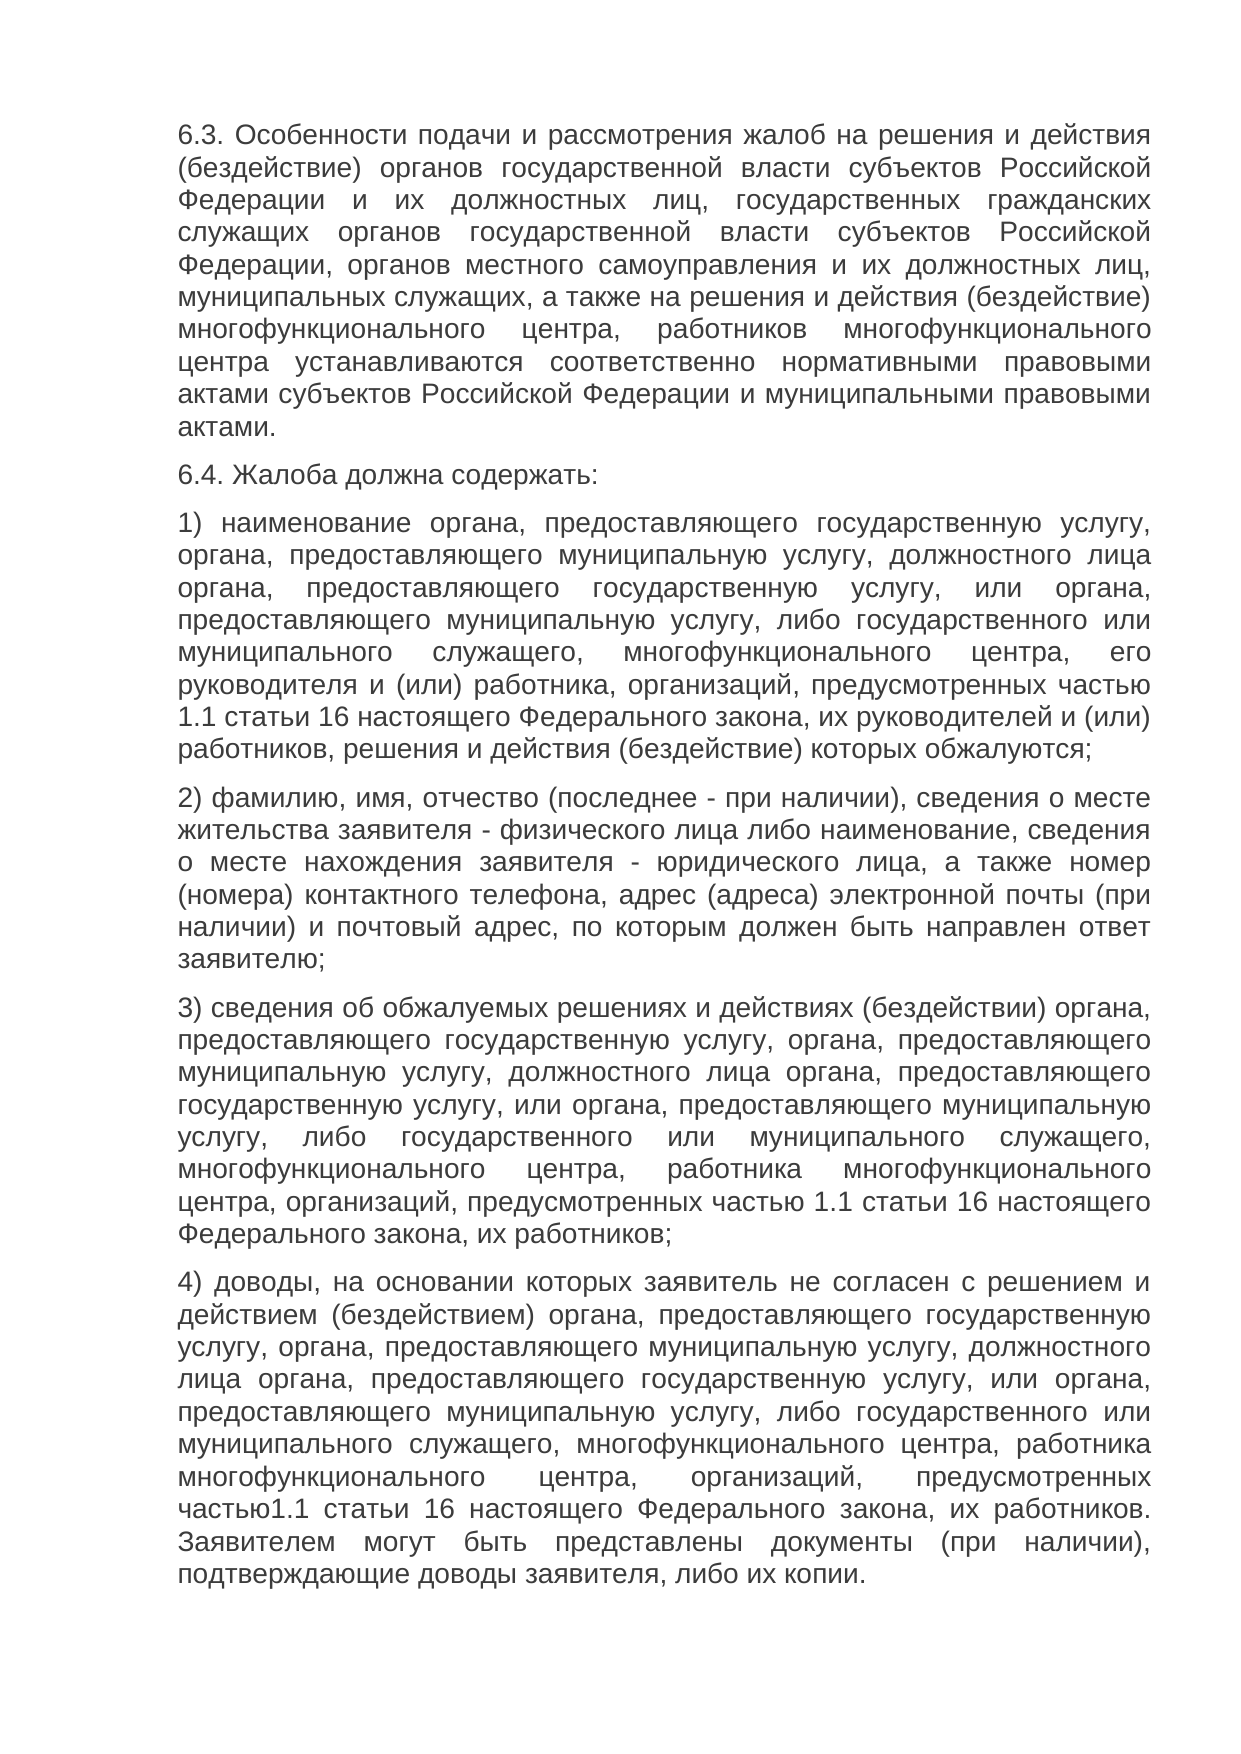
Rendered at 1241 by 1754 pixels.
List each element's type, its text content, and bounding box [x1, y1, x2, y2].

text 1) наименование органа, предоставляющего государственную услугу, органа, предоставляющего муниципальную услугу, должностного лица органа, предоставляющего государственную услугу, или органа, предоставляющего муниципальную услугу, либо государственного или муниципального служащего, многофункционального центра, его руководителя и (или) работника, организаций, предусмотренных частью 1.1 статьи 16 настоящего Федерального закона, их руководителей и (или) работников, решения и действия (бездействие) которых обжалуются; [177, 506, 1152, 765]
text 6.3. Особенности подачи и рассмотрения жалоб на решения и действия (бездействие) органов государственной власти субъектов Российской Федерации и их должностных лиц, государственных гражданских служащих органов государственной власти субъектов Российской Федерации, органов местного самоуправления и их должностных лиц, муниципальных служащих, а также на решения и действия (бездействие) многофункционального центра, работников многофункционального центра устанавливаются соответственно нормативными правовыми актами субъектов Российской Федерации и муниципальными правовыми актами. [177, 118, 1152, 442]
text 6.4. Жалоба должна содержать: [177, 458, 1152, 490]
text 3) сведения об обжалуемых решениях и действиях (бездействии) органа, предоставляющего государственную услугу, органа, предоставляющего муниципальную услугу, должностного лица органа, предоставляющего государственную услугу, или органа, предоставляющего муниципальную услугу, либо государственного или муниципального служащего, многофункционального центра, работника многофункционального центра, организаций, предусмотренных частью 1.1 статьи 16 настоящего Федерального закона, их работников; [177, 991, 1152, 1250]
text 4) доводы, на основании которых заявитель не согласен с решением и действием (бездействием) органа, предоставляющего государственную услугу, органа, предоставляющего муниципальную услугу, должностного лица органа, предоставляющего государственную услугу, или органа, предоставляющего муниципальную услугу, либо государственного или муниципального служащего, многофункционального центра, работника многофункционального центра, организаций, предусмотренных частью1.1 статьи 16 настоящего Федерального закона, их работников. Заявителем могут быть представлены документы (при наличии), подтверждающие доводы заявителя, либо их копии. [177, 1265, 1152, 1589]
text 2) фамилию, имя, отчество (последнее - при наличии), сведения о месте жительства заявителя - физического лица либо наименование, сведения о месте нахождения заявителя - юридического лица, а также номер (номера) контактного телефона, адрес (адреса) электронной почты (при наличии) и почтовый адрес, по которым должен быть направлен ответ заявителю; [177, 781, 1152, 975]
